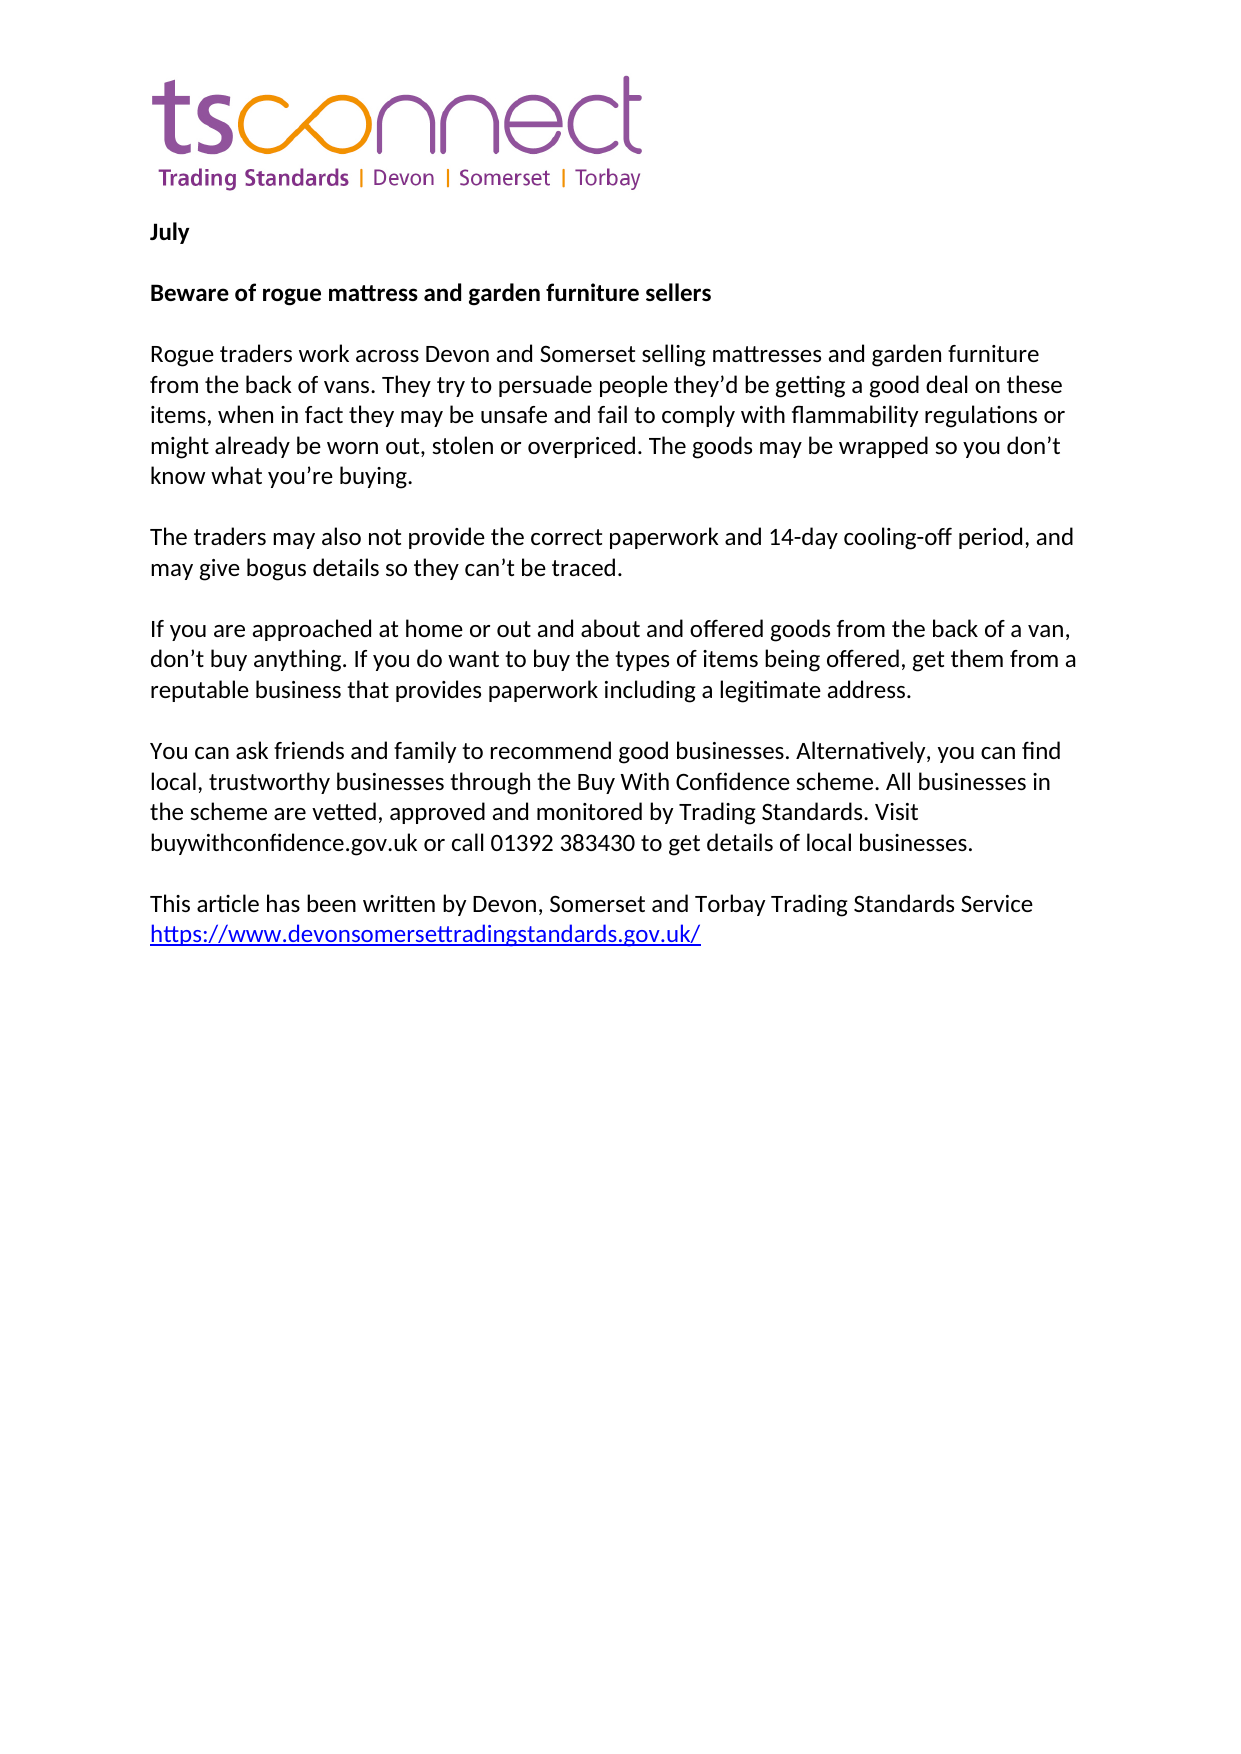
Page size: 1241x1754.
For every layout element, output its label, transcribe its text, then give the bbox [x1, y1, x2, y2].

text You can ask friends and family to recommend good businesses. Alternatively, you can find local, trustworthy businesses through the Buy With Confidence scheme. All businesses in the scheme are vetted, approved and monitored by Trading Standards. Visit buywithconfidence.gov.uk or call 01392 383430 to get details of local businesses. [150, 735, 1090, 857]
text Rogue traders work across Devon and Somerset selling mattresses and garden furniture from the back of vans. They try to persuade people they’d be getting a good deal on these items, when in fact they may be unsafe and fail to comply with flammability regulations or might already be worn out, stolen or overpriced. The goods may be wrapped so you don’t know what you’re buying. [150, 338, 1090, 491]
text This article has been written by Devon, Somerset and Torbay Trading Standards Service https://www.devonsomersettradingstandards.gov.uk/ [150, 888, 1090, 949]
picture [150, 73, 645, 193]
text If you are approached at home or out and about and offered goods from the back of a van, don’t buy anything. If you do want to buy the types of items being offered, get them from a reputable business that provides paperwork including a legitimate address. [150, 613, 1090, 704]
text Beware of rogue mattress and garden furniture sellers [150, 277, 1090, 308]
text July [150, 216, 1090, 247]
text The traders may also not provide the correct paperwork and 14-day cooling-off period, and may give bogus details so they can’t be traced. [150, 521, 1090, 582]
